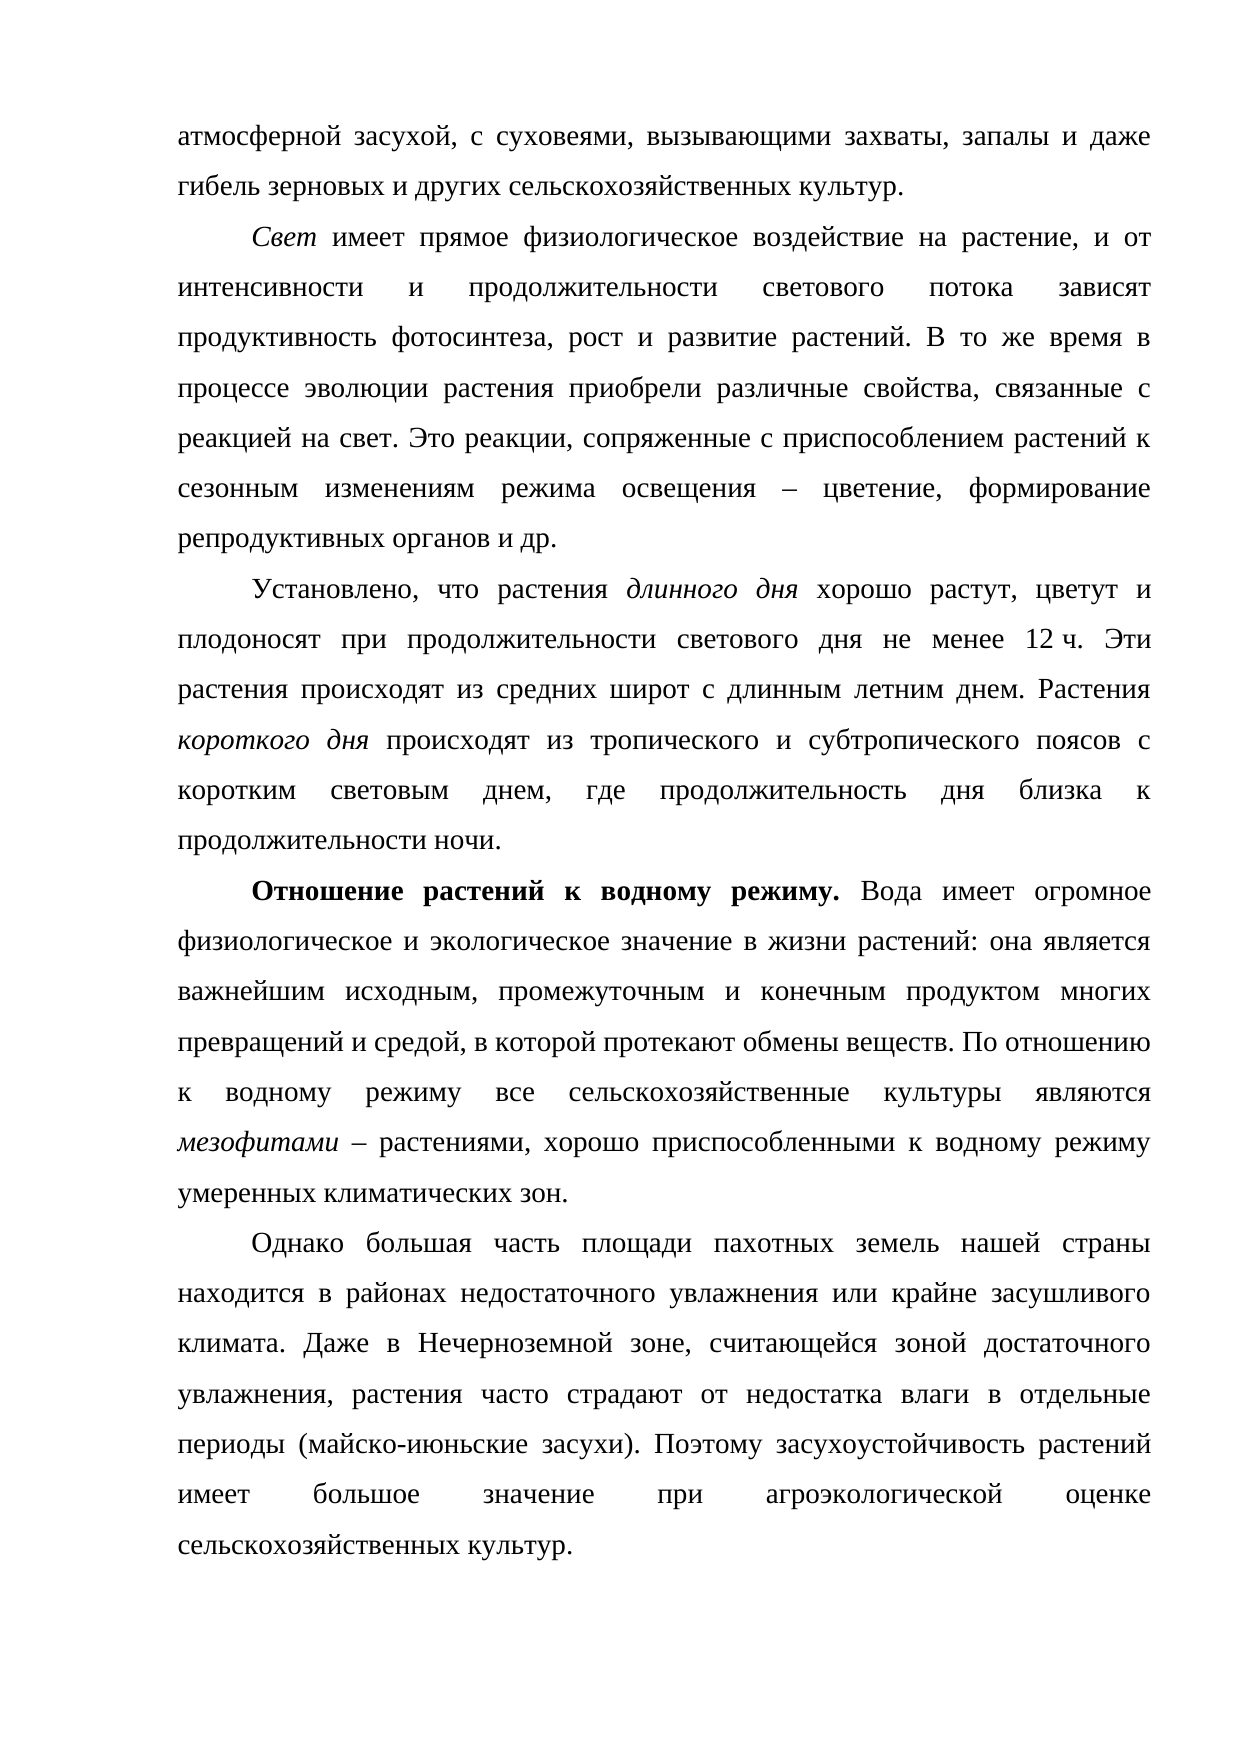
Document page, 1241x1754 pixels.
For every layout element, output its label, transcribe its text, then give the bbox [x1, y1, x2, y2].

text Однако большая часть площади пахотных земель нашей страны находится в районах недостаточного увлажнения или крайне засушливого климата. Даже в Нечерноземной зоне, считающейся зоной достаточного увлажнения, растения часто страдают от недостатка влаги в отдельные периоды (майско-июньские засухи). Поэтому засухоустойчивость растений имеет большое значение при агроэкологической оценке сельскохозяйственных культур. [177, 1225, 1152, 1560]
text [177, 118, 1152, 202]
text Отношение растений к водному режиму. Вода имеет огромное физиологическое и экологическое значение в жизни растений: она является важнейшим исходным, промежуточным и конечным продуктом многих превращений и средой, в которой протекают обмены веществ. По отношению к водному режиму все сельскохозяйственные культуры являются мезофитами – растениями, хорошо приспособленными к водному режиму умеренных климатических зон. [177, 873, 1152, 1208]
text Установлено, что растения длинного дня хорошо растут, цветут и плодоносят при продолжительности светового дня не менее 12 ч. Эти растения происходят из средних широт с длинным летним днем. Растения короткого дня происходят из тропического и субтропического поясов с коротким световым днем, где продолжительность дня близка к продолжительности ночи. [177, 571, 1152, 856]
text Свет имеет прямое физиологическое воздействие на растение, и от интенсивности и продолжительности светового потока зависят продуктивность фотосинтеза, рост и развитие растений. В то же время в процессе эволюции растения приобрели различные свойства, связанные с реакцией на свет. Это реакции, сопряженные с приспособлением растений к сезонным изменениям режима освещения – цветение, формирование репродуктивных органов и др. [177, 219, 1152, 554]
